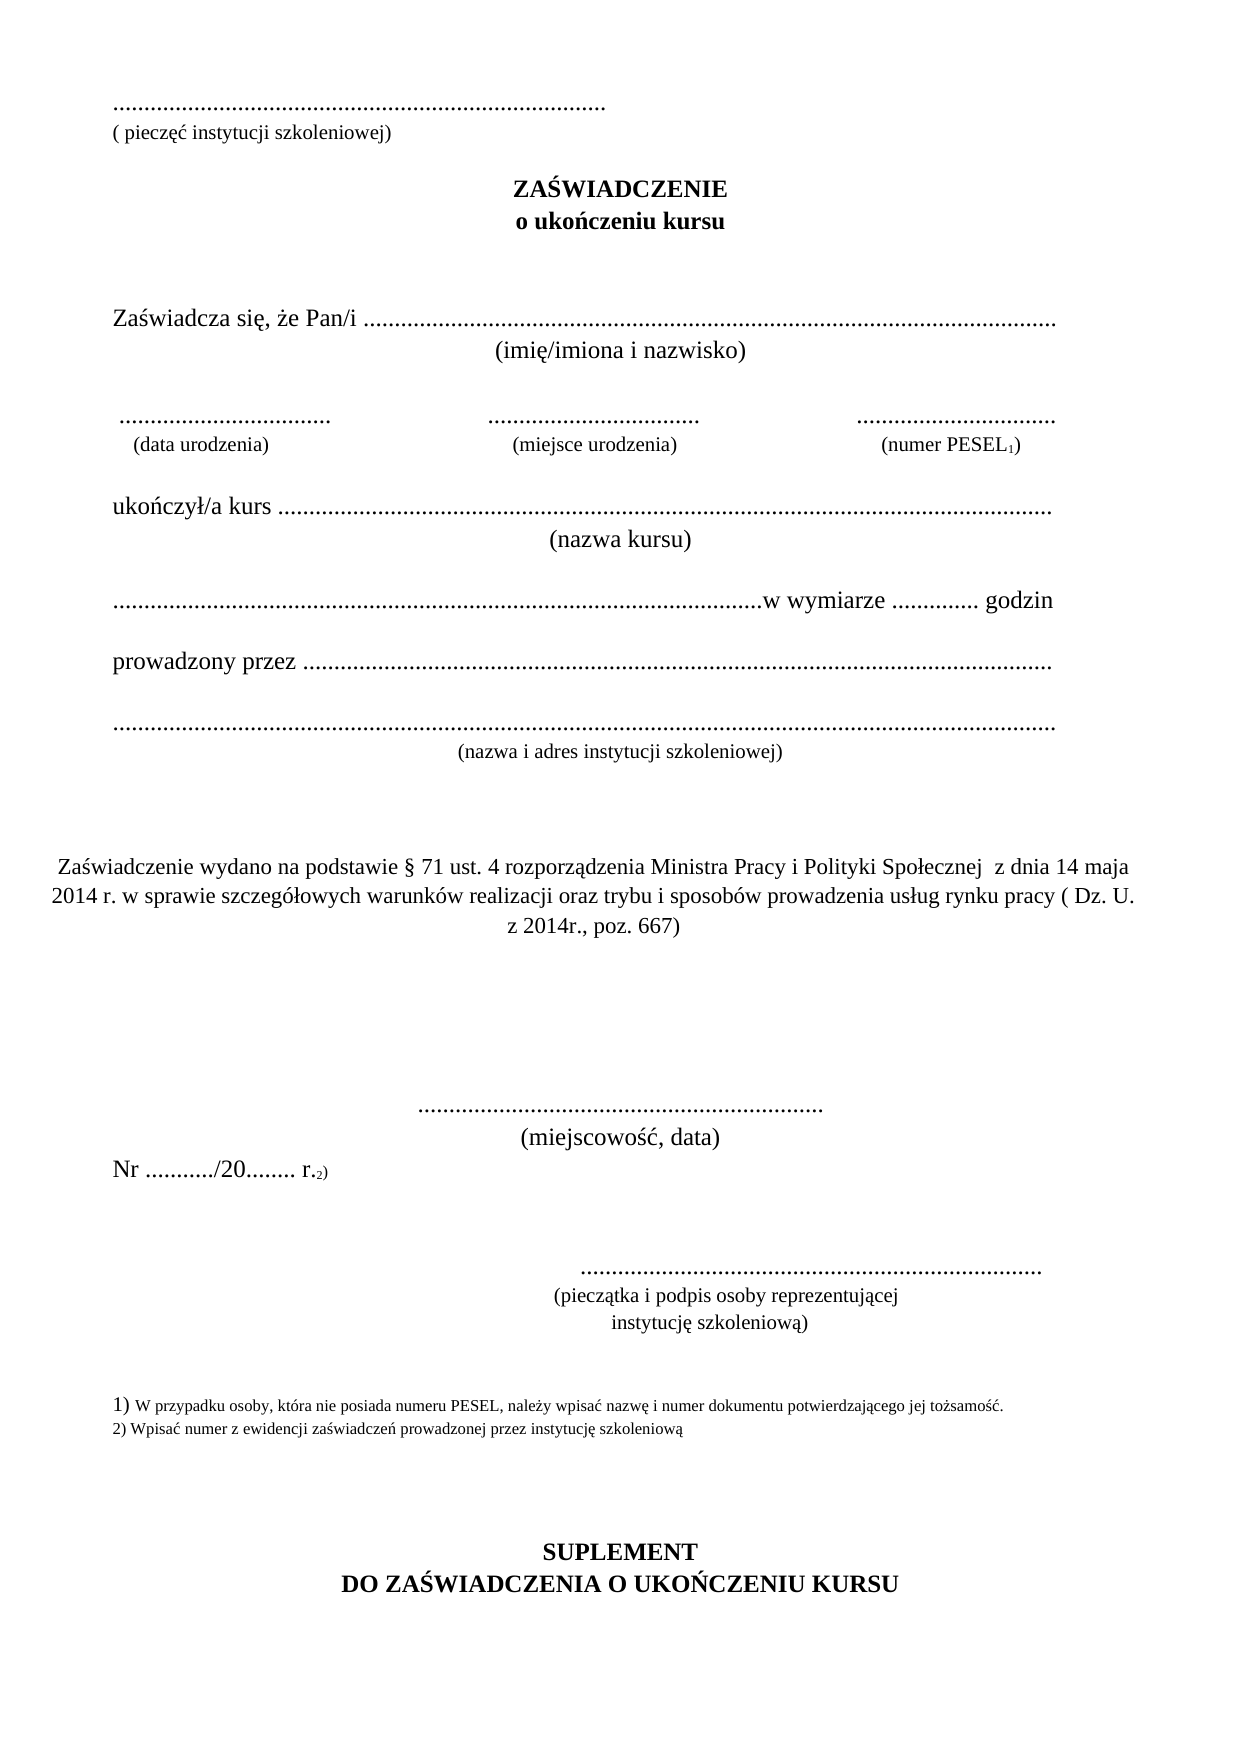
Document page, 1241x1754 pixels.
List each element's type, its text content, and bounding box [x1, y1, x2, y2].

text .................................. .................................. ................................ [112, 400, 1128, 428]
text ................................................................. [112, 1089, 1128, 1118]
text SUPLEMENT [112, 1537, 1128, 1566]
text ukończył/a kurs ............................................................................................................................ [112, 491, 1128, 520]
text Zaświadczenie wydano na podstawie § 71 ust. 4 rozporządzenia Ministra Pracy i Polityki Społecznej z dnia 14 maja 2014 r. w sprawie szczegółowych warunków realizacji oraz trybu i sposobów prowadzenia usług rynku pracy ( Dz. U. z 2014r., poz. 667) [46, 853, 1140, 938]
text ....................................................................................................................................................... [112, 707, 1128, 736]
text ............................................................................... [112, 87, 1128, 116]
text 1) W przypadku osoby, która nie posiada numeru PESEL, należy wpisać nazwę i numer dokumentu potwierdzającego jej tożsamość. [112, 1391, 1128, 1416]
text 2) Wpisać numer z ewidencji zaświadczeń prowadzonej przez instytucję szkoleniową [112, 1418, 1128, 1438]
text (imię/imiona i nazwisko) [112, 335, 1128, 364]
text (miejscowość, data) [112, 1122, 1128, 1150]
text o ukończeniu kursu [112, 206, 1128, 235]
text ........................................................................................................w wymiarze .............. godzin [112, 585, 1128, 613]
text (pieczątka i podpis osoby reprezentującej [554, 1283, 1128, 1307]
text instytucję szkoleniową) [554, 1310, 1128, 1334]
text Nr .........../20........ r.2) [112, 1154, 1128, 1183]
text ( pieczęć instytucji szkoleniowej) [112, 119, 1128, 144]
text (nazwa kursu) [112, 524, 1128, 552]
text ZAŚWIADCZENIE [112, 174, 1128, 202]
text Zaświadcza się, że Pan/i ............................................................................................................... [112, 303, 1128, 332]
text (nazwa i adres instytucji szkoleniowej) [112, 739, 1128, 763]
text (data urodzenia) (miejsce urodzenia) (numer PESEL1) [112, 432, 1128, 456]
text prowadzony przez ........................................................................................................................ [112, 646, 1128, 674]
text .......................................................................... [407, 1251, 1128, 1279]
text DO ZAŚWIADCZENIA O UKOŃCZENIU KURSU [112, 1569, 1128, 1598]
